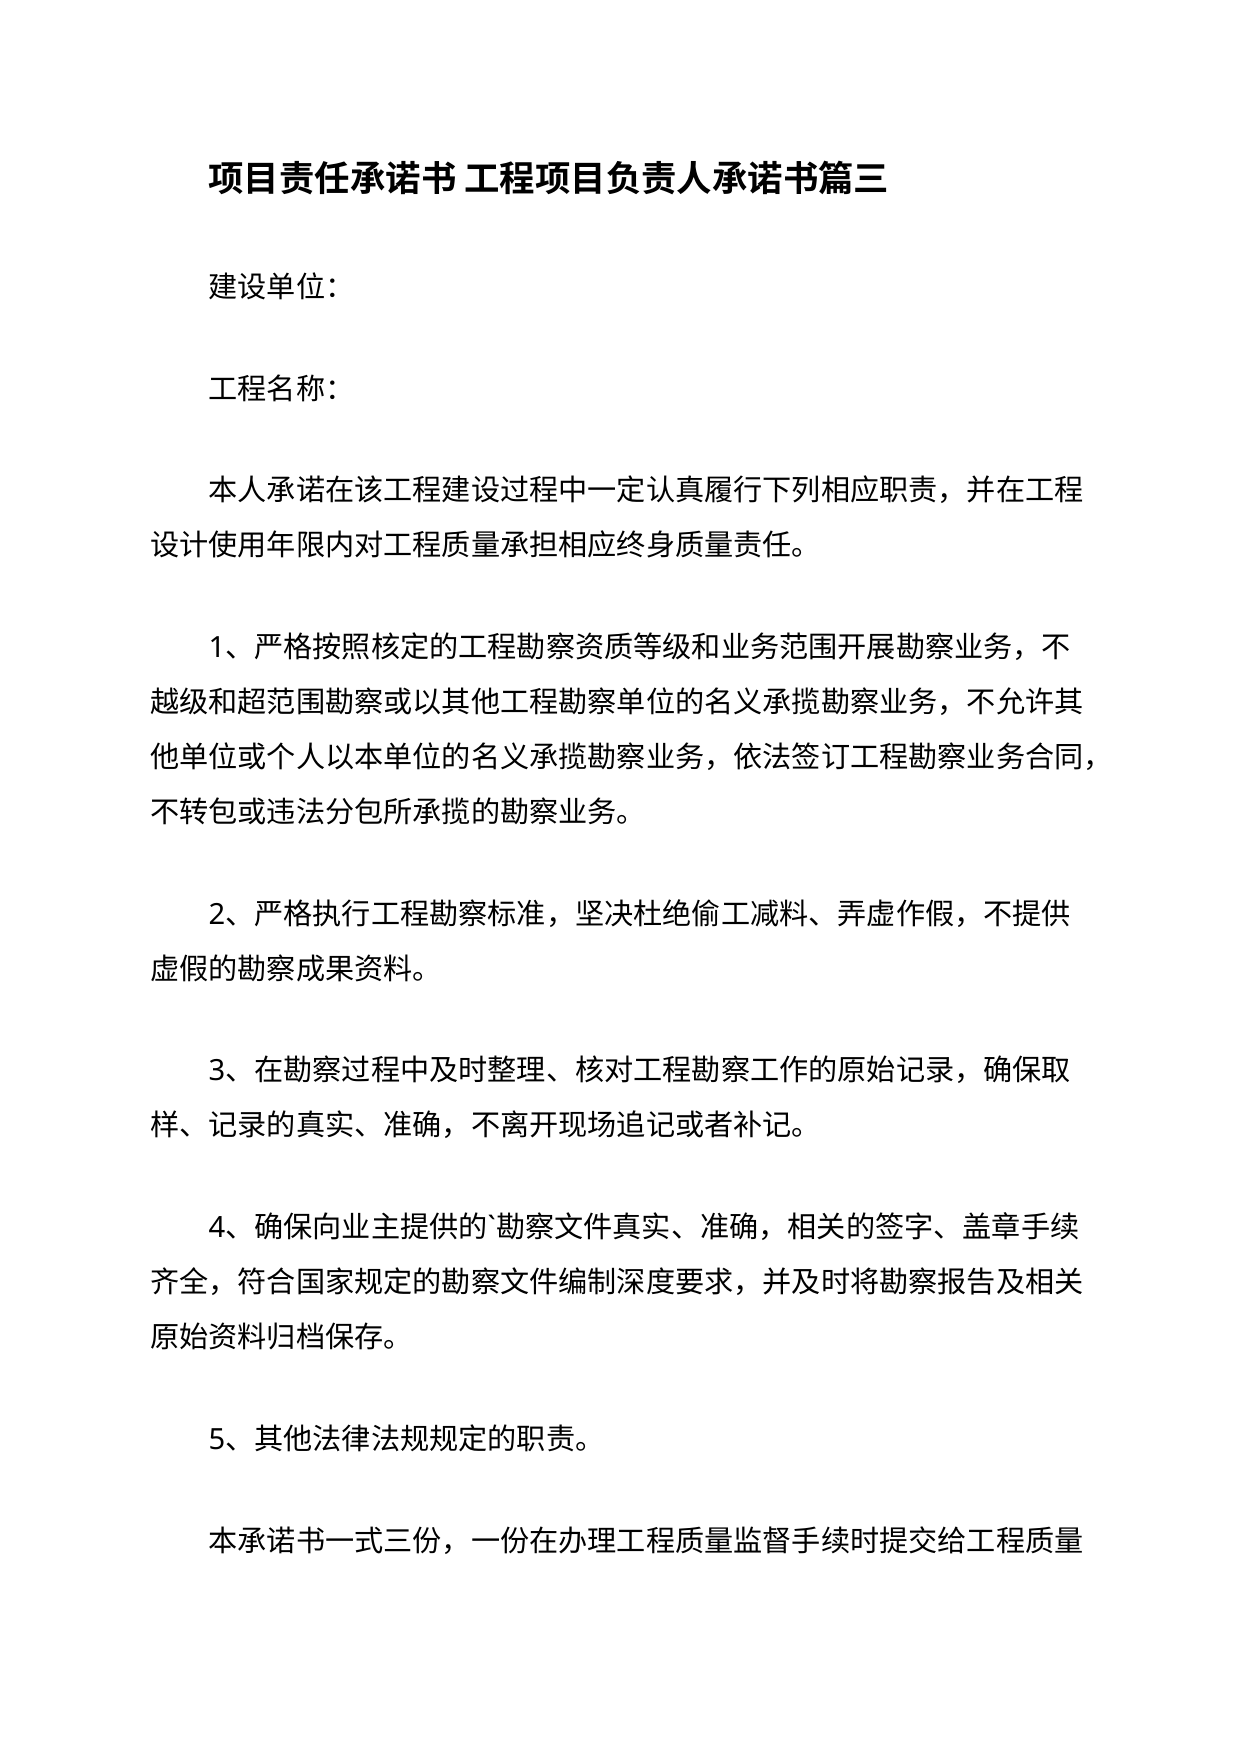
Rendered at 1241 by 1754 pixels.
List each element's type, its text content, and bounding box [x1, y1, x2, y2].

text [150, 1517, 1090, 1560]
text 建设单位： [150, 263, 1090, 306]
text 1、严格按照核定的工程勘察资质等级和业务范围开展勘察业务，不越级和超范围勘察或以其他工程勘察单位的名义承揽勘察业务，不允许其他单位或个人以本单位的名义承揽勘察业务，依法签订工程勘察业务合同，不转包或违法分包所承揽的勘察业务。 [150, 624, 1090, 831]
text 4、确保向业主提供的`勘察文件真实、准确，相关的签字、盖章手续齐全，符合国家规定的勘察文件编制深度要求，并及时将勘察报告及相关原始资料归档保存。 [150, 1204, 1090, 1356]
text 5、其他法律法规规定的职责。 [150, 1415, 1090, 1458]
text 3、在勘察过程中及时整理、核对工程勘察工作的原始记录，确保取样、记录的真实、准确，不离开现场追记或者补记。 [150, 1047, 1090, 1144]
text 工程名称： [150, 365, 1090, 407]
text 2、严格执行工程勘察标准，坚决杜绝偷工减料、弄虚作假，不提供虚假的勘察成果资料。 [150, 890, 1090, 987]
text 本人承诺在该工程建设过程中一定认真履行下列相应职责，并在工程设计使用年限内对工程质量承担相应终身质量责任。 [150, 467, 1090, 564]
text 项目责任承诺书 工程项目负责人承诺书篇三 [150, 150, 1090, 201]
